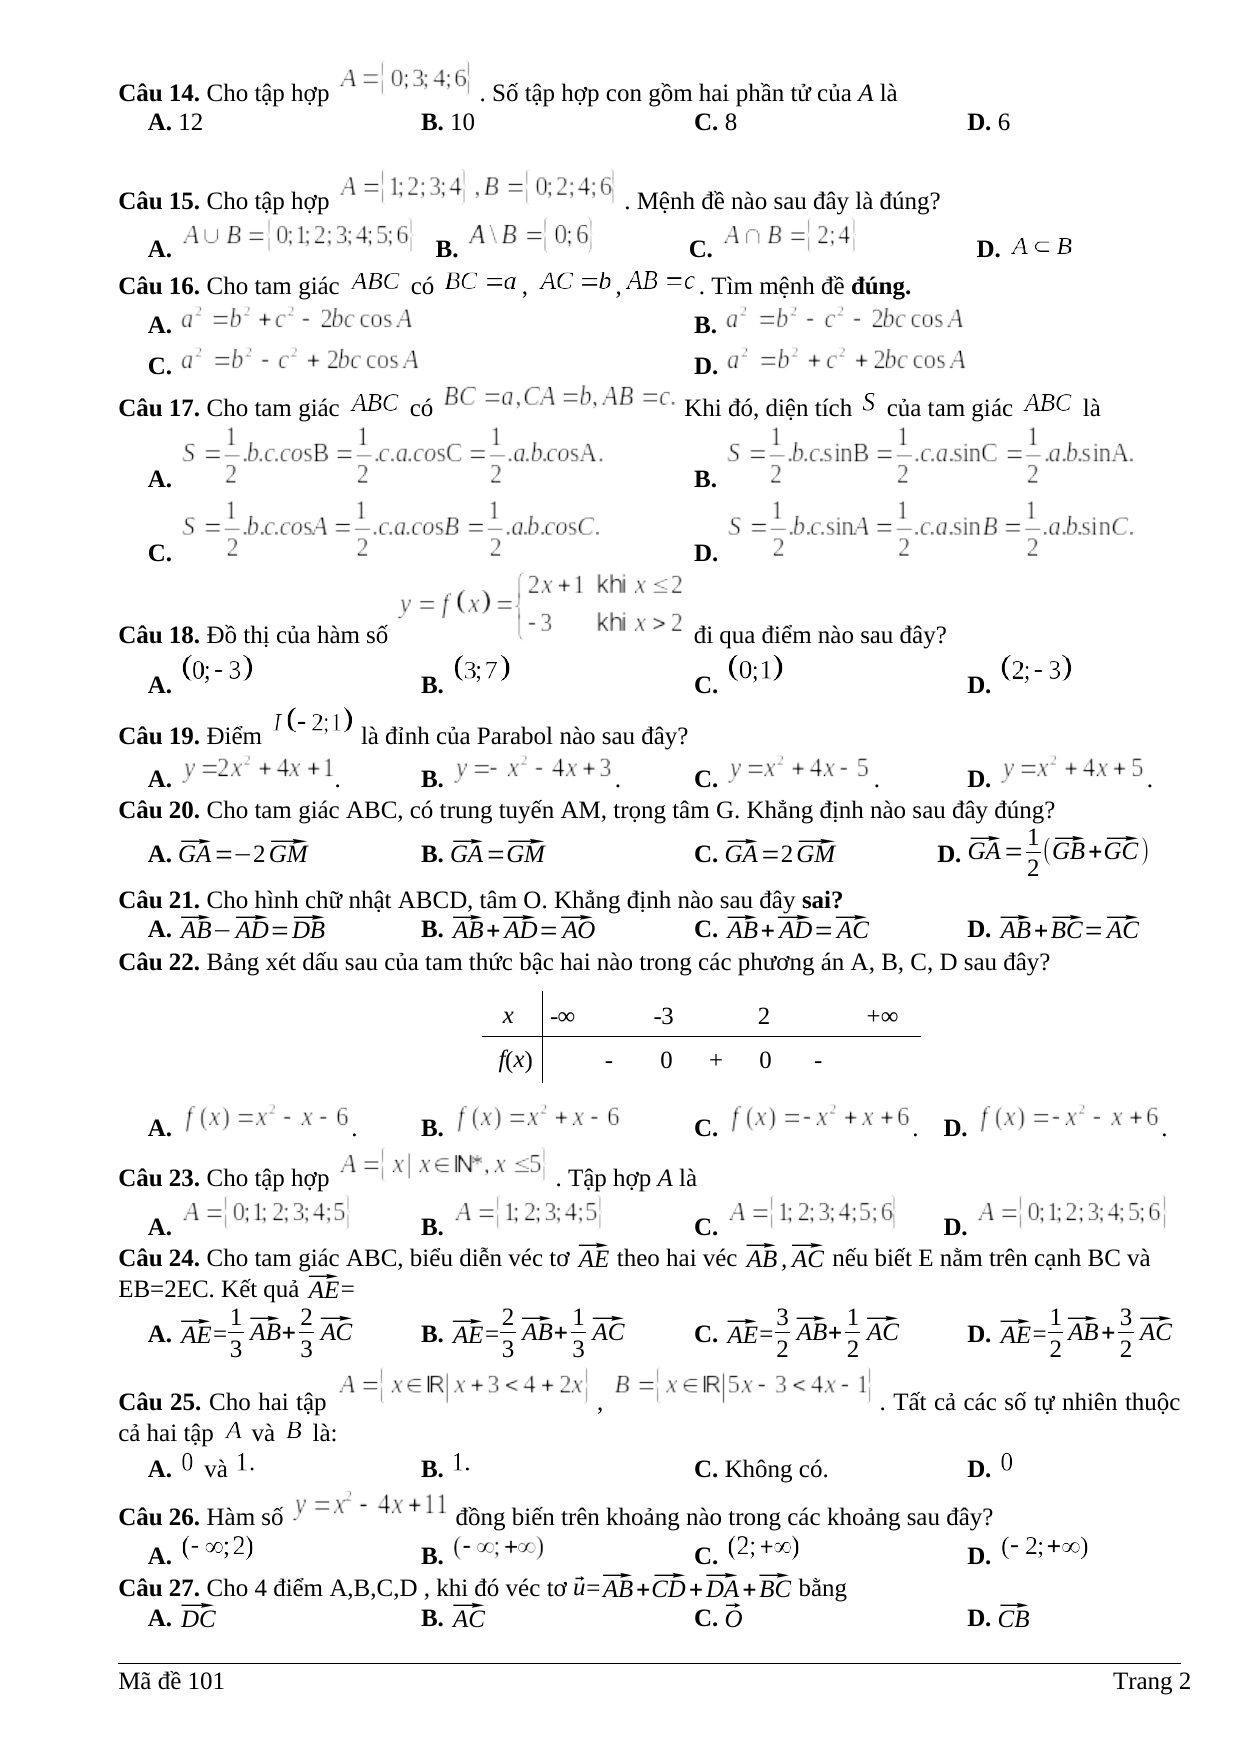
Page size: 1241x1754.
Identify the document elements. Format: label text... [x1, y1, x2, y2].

text A. = B. = C. = D. = [118, 1304, 1181, 1363]
text Câu 14. Cho tập hợp . Số tập hợp con gồm hai phần tử của A là [118, 59, 1181, 107]
text A. B. [118, 300, 1181, 339]
text Câu 26. Hàm số đồng biến trên khoảng nào trong các khoảng sau đây? [118, 1485, 1181, 1531]
text A. B. C. D. [118, 215, 1181, 263]
text A. B. C. D. [118, 1192, 1181, 1240]
text Câu 21. Cho hình chữ nhật ABCD, tâm O. Khẳng định nào sau đây sai? [118, 885, 1181, 914]
text Câu 18. Đồ thị của hàm số đi qua điểm nào sau đây? [118, 569, 1181, 649]
text Câu 24. Cho tam giác ABC, biểu diễn véc tơ theo hai véc nếu biết E nằm trên cạnh BC và EB=2EC. Kết quả = [118, 1243, 1181, 1304]
text Câu 16. Cho tam giác có , ,. Tìm mệnh đề đúng. [118, 266, 1181, 300]
text A. . B. . C. . D. . [118, 750, 1181, 793]
text A. B. [118, 422, 1181, 493]
text Câu 19. Điểm là đỉnh của Parabol nào sau đây? [118, 702, 1181, 750]
text Câu 25. Cho hai tập , . Tất cả các số tự nhiên thuộc cả hai tập và là: [118, 1365, 1181, 1447]
text A. B. C. D. [118, 1603, 1181, 1633]
text Câu 20. Cho tam giác ABC, có trung tuyến AM, trọng tâm G. Khẳng định nào sau đây đúng? [118, 795, 1181, 824]
text A. B. C. D. [118, 1531, 1181, 1569]
text Câu 15. Cho tập hợp . Mệnh đề nào sau đây là đúng? [118, 167, 1181, 215]
text C. D. [118, 341, 1181, 380]
text Câu 22. Bảng xét dấu sau của tam thức bậc hai nào trong các phương án A, B, C, D sau đây? [118, 947, 1181, 975]
text Câu 23. Cho tập hợp . Tập hợp A là [118, 1144, 1181, 1192]
text A. B. C. D. [118, 824, 1181, 883]
text C. D. [118, 495, 1181, 566]
text A. 12 B. 10 C. 8 D. 6 [118, 107, 1181, 136]
text A. và B. C. Không có. D. [118, 1447, 1181, 1482]
text A. . B. C. . D. . [118, 1099, 1181, 1142]
text A. B. C. D. [118, 649, 1181, 699]
text A. B. C. D. [118, 914, 1181, 944]
text Câu 17. Cho tam giác có Khi đó, diện tích của tam giác là [118, 382, 1181, 422]
text Câu 27. Cho 4 điểm A,B,C,D , khi đó véc tơ = bằng [118, 1572, 1181, 1603]
